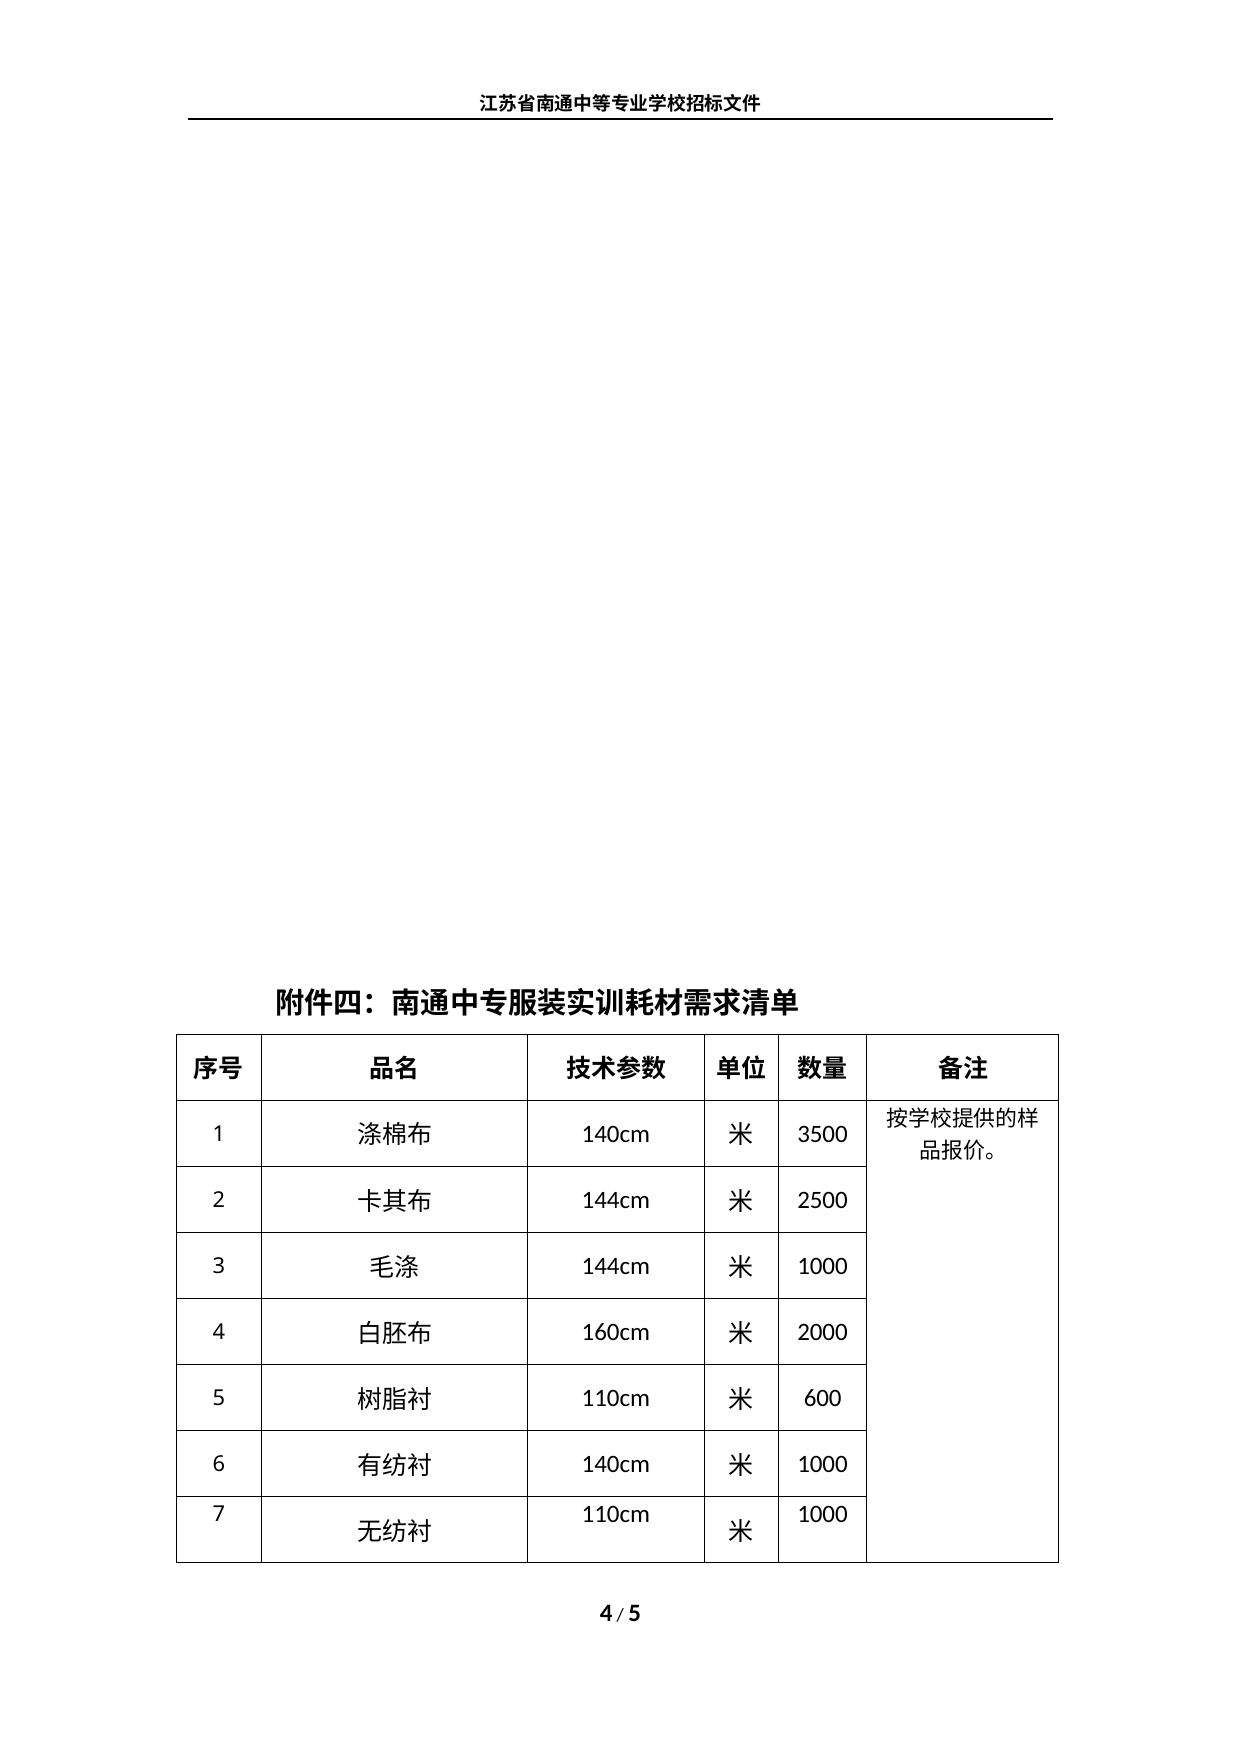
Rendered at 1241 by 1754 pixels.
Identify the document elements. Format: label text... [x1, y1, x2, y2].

table_header 数量 [779, 1035, 866, 1099]
table_header 序号 [177, 1035, 261, 1099]
table_cell 140cm [528, 1101, 704, 1166]
table_cell 2000 [779, 1299, 866, 1364]
text 附件四：南通中专服装实训耗材需求清单 [187, 968, 1053, 1033]
table_cell 144cm [528, 1233, 704, 1298]
table_cell 按学校提供的样品报价。 [867, 1101, 1058, 1562]
table_cell 3 [177, 1233, 261, 1298]
table_cell 1000 [779, 1233, 866, 1298]
table_cell 6 [177, 1431, 261, 1496]
table_header 备注 [867, 1035, 1058, 1099]
table_cell 米 [705, 1233, 778, 1298]
table_cell 米 [705, 1431, 778, 1496]
table_cell 白胚布 [262, 1299, 527, 1364]
table_cell 140cm [528, 1431, 704, 1496]
table_cell 卡其布 [262, 1167, 527, 1232]
table_cell 有纺衬 [262, 1431, 527, 1496]
table_cell 144cm [528, 1167, 704, 1232]
table_cell 110cm [528, 1497, 704, 1562]
table_cell 米 [705, 1497, 778, 1562]
table_cell 涤棉布 [262, 1101, 527, 1166]
table_cell 米 [705, 1101, 778, 1166]
table_cell 110cm [528, 1365, 704, 1430]
table_cell 1000 [779, 1431, 866, 1496]
table_cell 160cm [528, 1299, 704, 1364]
table_cell 4 [177, 1299, 261, 1364]
table_cell 2 [177, 1167, 261, 1232]
table_cell 1 [177, 1101, 261, 1166]
table_cell 毛涤 [262, 1233, 527, 1298]
table_cell 米 [705, 1365, 778, 1430]
table_cell 树脂衬 [262, 1365, 527, 1430]
table_cell 无纺衬 [262, 1497, 527, 1562]
table_cell 3500 [779, 1101, 866, 1166]
table_cell 600 [779, 1365, 866, 1430]
table_cell 米 [705, 1167, 778, 1232]
table_header 单位 [705, 1035, 778, 1099]
table_cell 7 [177, 1497, 261, 1562]
table_cell 米 [705, 1299, 778, 1364]
table_header 技术参数 [528, 1035, 704, 1099]
table_cell 1000 [779, 1497, 866, 1562]
table_cell 5 [177, 1365, 261, 1430]
table_header 品名 [262, 1035, 527, 1099]
table_cell 2500 [779, 1167, 866, 1232]
